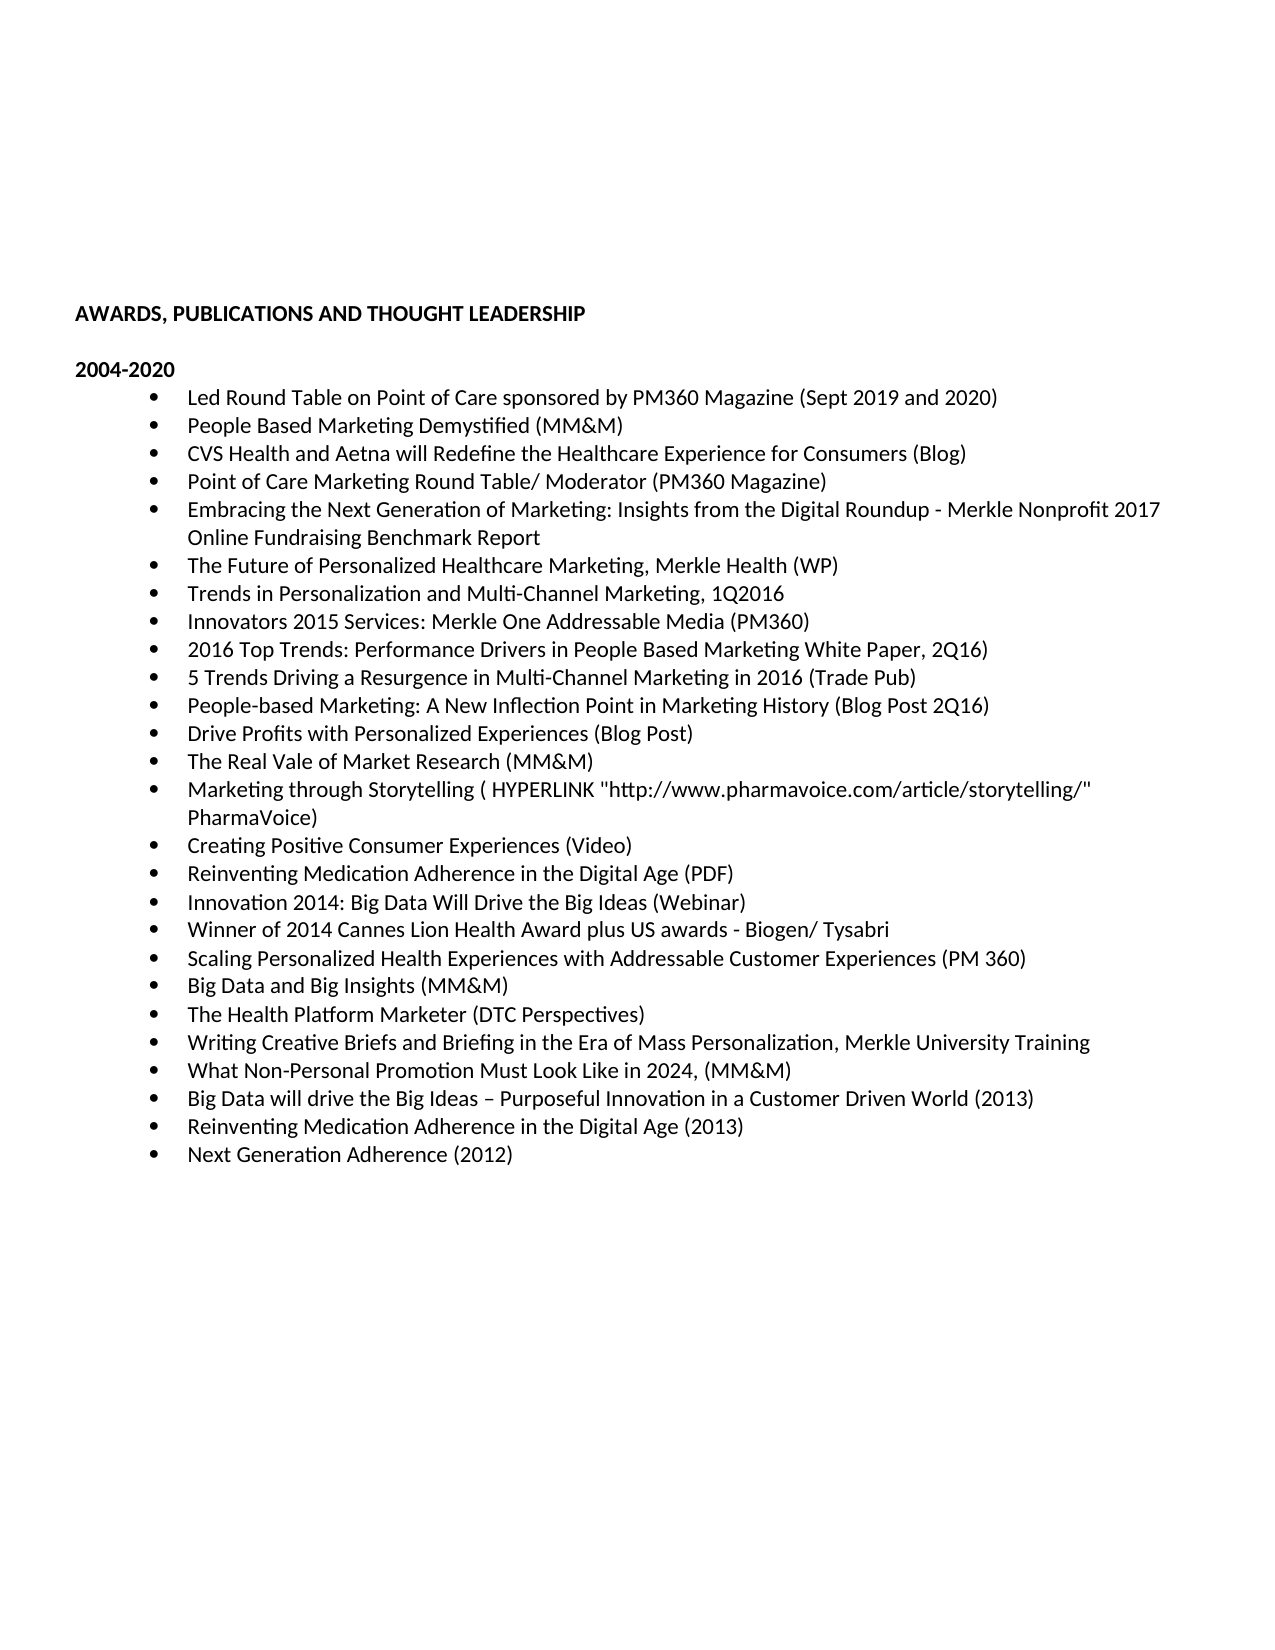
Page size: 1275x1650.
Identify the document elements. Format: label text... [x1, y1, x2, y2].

list People Based Marketing Demystified (MM&M) [150, 411, 1200, 439]
list Embracing the Next Generation of Marketing: Insights from the Digital Roundup - Merkle Nonprofit 2017 Online Fundraising Benchmark Report [150, 495, 1200, 551]
list CVS Health and Aetna will Redefine the Healthcare Experience for Consumers (Blog) [150, 439, 1200, 467]
list Reinventing Medication Adherence in the Digital Age (2013) [150, 1112, 1200, 1140]
list 2016 Top Trends: Performance Drivers in People Based Marketing White Paper, 2Q16) [150, 635, 1200, 663]
list Next Generation Adherence (2012) [150, 1140, 1200, 1168]
list 5 Trends Driving a Resurgence in Multi-Channel Marketing in 2016 (Trade Pub) [150, 663, 1200, 691]
text 2004-2020 [75, 327, 1200, 383]
list Creating Positive Consumer Experiences (Video) [150, 832, 1200, 859]
list Innovators 2015 Services: Merkle One Addressable Media (PM360) [150, 607, 1200, 635]
list The Real Vale of Market Research (MM&M) [150, 747, 1200, 776]
text AWARDS, PUBLICATIONS AND THOUGHT LEADERSHIP [75, 299, 1200, 327]
list Winner of 2014 Cannes Lion Health Award plus US awards - Biogen/ Tysabri [150, 916, 1200, 944]
list Drive Profits with Personalized Experiences (Blog Post) [150, 719, 1200, 747]
list Big Data and Big Insights (MM&M) [150, 972, 1200, 1000]
list The Future of Personalized Healthcare Marketing, Merkle Health (WP) [150, 551, 1200, 579]
list Led Round Table on Point of Care sponsored by PM360 Magazine (Sept 2019 and 2020) [150, 383, 1200, 411]
list What Non-Personal Promotion Must Look Like in 2024, (MM&M) [150, 1056, 1200, 1084]
list Reinventing Medication Adherence in the Digital Age (PDF) [150, 859, 1200, 888]
list Point of Care Marketing Round Table/ Moderator (PM360 Magazine) [150, 467, 1200, 495]
list The Health Platform Marketer (DTC Perspectives) [150, 1000, 1200, 1028]
list Writing Creative Briefs and Briefing in the Era of Mass Personalization, Merkle University Training [150, 1028, 1200, 1056]
list Scaling Personalized Health Experiences with Addressable Customer Experiences (PM 360) [150, 944, 1200, 972]
list Innovation 2014: Big Data Will Drive the Big Ideas (Webinar) [150, 888, 1200, 916]
list Marketing through Storytelling ( HYPERLINK "http://www.pharmavoice.com/article/storytelling/" PharmaVoice) [150, 776, 1200, 832]
list People-based Marketing: A New Inflection Point in Marketing History (Blog Post 2Q16) [150, 691, 1200, 719]
list Trends in Personalization and Multi-Channel Marketing, 1Q2016 [150, 579, 1200, 607]
list Big Data will drive the Big Ideas – Purposeful Innovation in a Customer Driven World (2013) [150, 1084, 1200, 1112]
